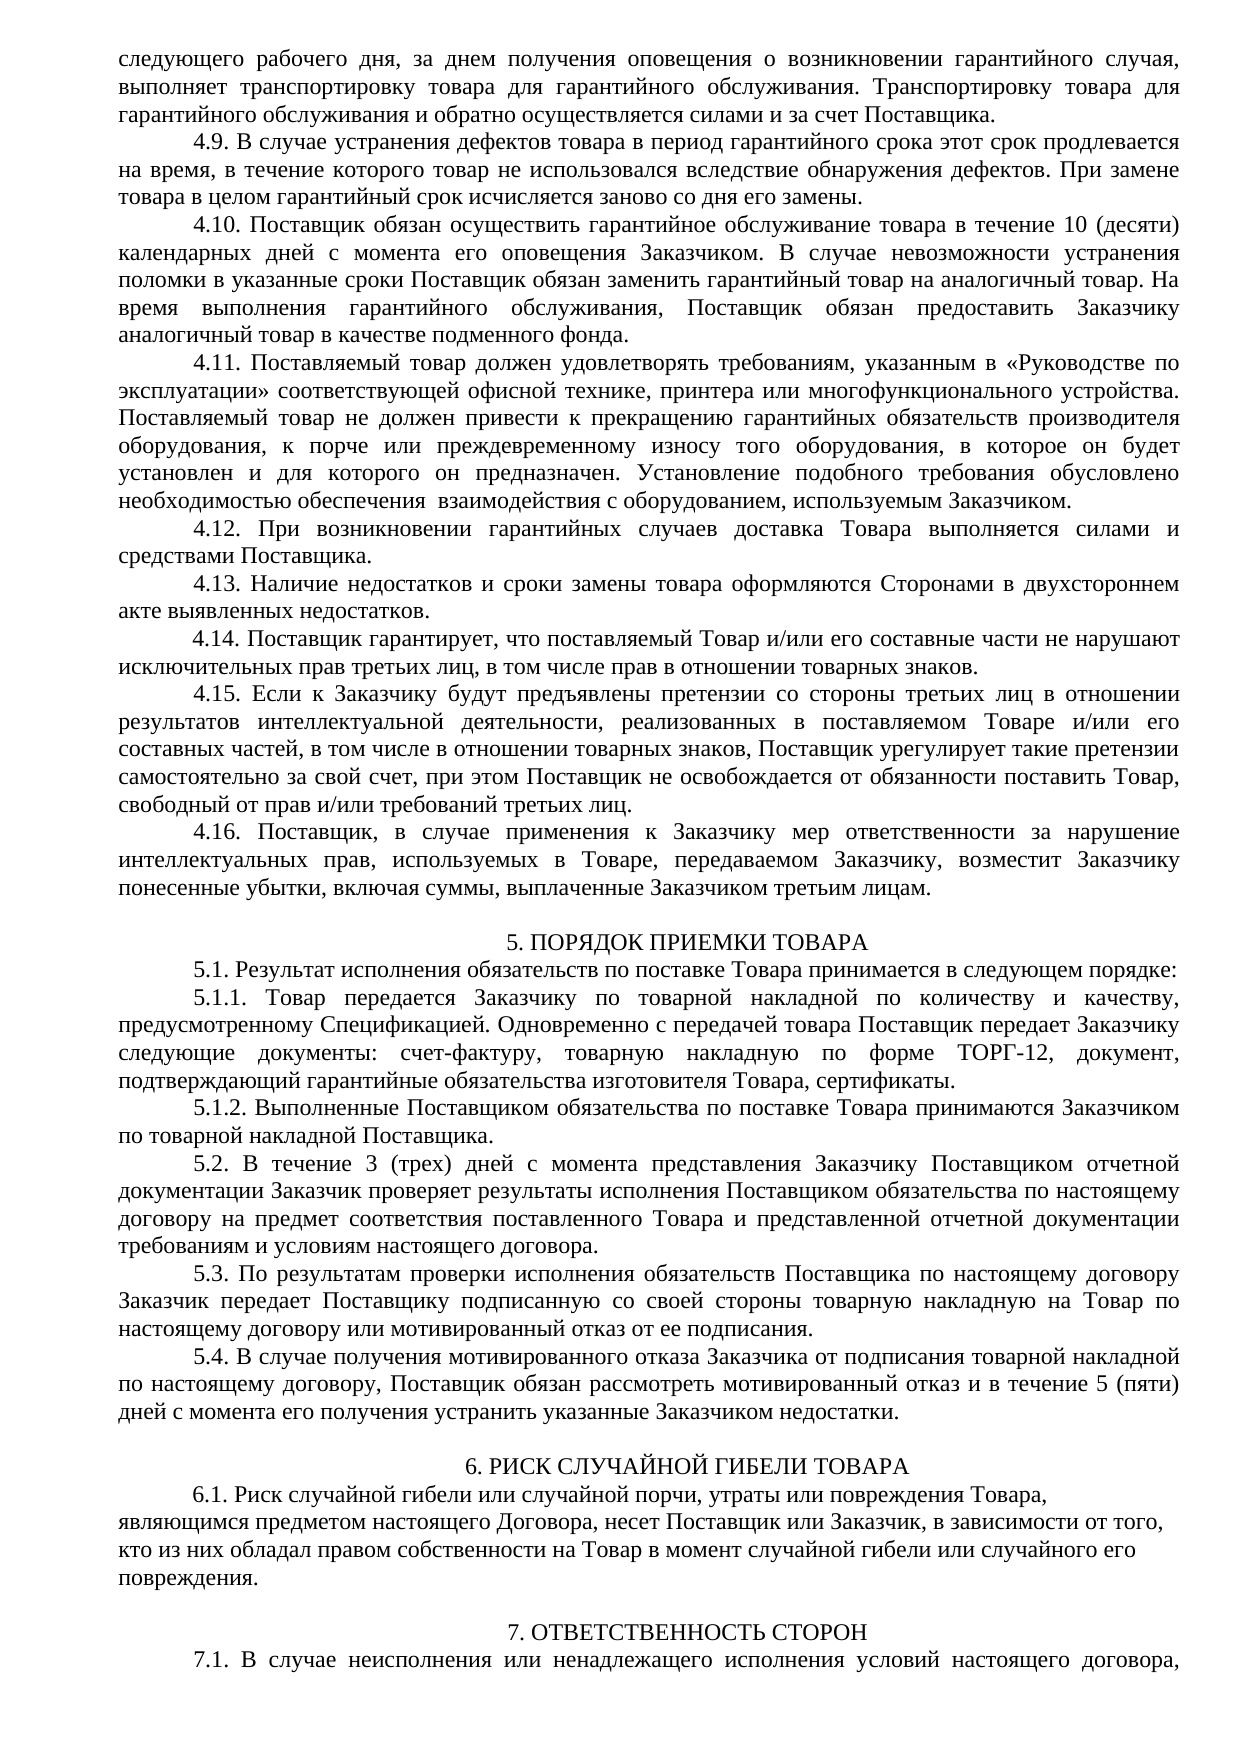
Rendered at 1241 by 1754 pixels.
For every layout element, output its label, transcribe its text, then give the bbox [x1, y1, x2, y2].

text 5. ПОРЯДОК ПРИЕМКИ ТОВАРА [118, 928, 1181, 955]
text 7. ОТВЕТСТВЕННОСТЬ СТОРОН [118, 1618, 1181, 1645]
text 5.2. В течение 3 (трех) дней с момента представления Заказчику Поставщиком отчетной документации Заказчик проверяет результаты исполнения Поставщиком обязательства по настоящему договору на предмет соответствия поставленного Товара и представленной отчетной документации требованиям и условиям настоящего договора. [118, 1148, 1181, 1259]
text 4.12. При возникновении гарантийных случаев доставка Товара выполняется силами и средствами Поставщика. [118, 514, 1181, 569]
text 5.1.2. Выполненные Поставщиком обязательства по поставке Товара принимаются Заказчиком по товарной накладной Поставщика. [118, 1093, 1181, 1148]
text 6.1. Риск случайной гибели или случайной порчи, утраты или повреждения Товара, являющимся предметом настоящего Договора, несет Поставщик или Заказчик, в зависимости от того, кто из них обладал правом собственности на Товар в момент случайной гибели или случайного его повреждения. [118, 1480, 1181, 1590]
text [118, 44, 1181, 127]
text 5.4. В случае получения мотивированного отказа Заказчика от подписания товарной накладной по настоящему договору, Поставщик обязан рассмотреть мотивированный отказ и в течение 5 (пяти) дней с момента его получения устранить указанные Заказчиком недостатки. [118, 1342, 1181, 1424]
text 4.10. Поставщик обязан осуществить гарантийное обслуживание товара в течение 10 (десяти) календарных дней с момента его оповещения Заказчиком. В случае невозможности устранения поломки в указанные сроки Поставщик обязан заменить гарантийный товар на аналогичный товар. На время выполнения гарантийного обслуживания, Поставщик обязан предоставить Заказчику аналогичный товар в качестве подменного фонда. [118, 210, 1181, 348]
text 4.15. Если к Заказчику будут предъявлены претензии со стороны третьих лиц в отношении результатов интеллектуальной деятельности, реализованных в поставляемом Товаре и/или его составных частей, в том числе в отношении товарных знаков, Поставщик урегулирует такие претензии самостоятельно за свой счет, при этом Поставщик не освобождается от обязанности поставить Товар, свободный от прав и/или требований третьих лиц. [118, 679, 1181, 817]
list 4.14. Поставщик гарантирует, что поставляемый Товар и/или его составные части не нарушают исключительных прав третьих лиц, в том числе прав в отношении товарных знаков. [118, 624, 1181, 679]
text 6. РИСК СЛУЧАЙНОЙ ГИБЕЛИ ТОВАРА [118, 1452, 1181, 1480]
text 5.1.1. Товар передается Заказчику по товарной накладной по количеству и качеству, предусмотренному Спецификацией. Одновременно с передачей товара Поставщик передает Заказчику следующие документы: счет-фактуру, товарную накладную по форме ТОРГ-12, документ, подтверждающий гарантийные обязательства изготовителя Товара, сертификаты. [118, 983, 1181, 1093]
text 4.16. Поставщик, в случае применения к Заказчику мер ответственности за нарушение интеллектуальных прав, используемых в Товаре, передаваемом Заказчику, возместит Заказчику понесенные убытки, включая суммы, выплаченные Заказчиком третьим лицам. [118, 817, 1181, 900]
text 4.9. В случае устранения дефектов товара в период гарантийного срока этот срок продлевается на время, в течение которого товар не использовался вследствие обнаружения дефектов. При замене товара в целом гарантийный срок исчисляется заново со дня его замены. [118, 127, 1181, 210]
text 4.13. Наличие недостатков и сроки замены товара оформляются Сторонами в двухстороннем акте выявленных недостатков. [118, 569, 1181, 624]
text 5.1. Результат исполнения обязательств по поставке Товара принимается в следующем порядке: [118, 955, 1181, 983]
text 5.3. По результатам проверки исполнения обязательств Поставщика по настоящему договору Заказчик передает Поставщику подписанную со своей стороны товарную накладную на Товар по настоящему договору или мотивированный отказ от ее подписания. [118, 1259, 1181, 1342]
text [118, 1645, 1181, 1673]
text 4.11. Поставляемый товар должен удовлетворять требованиям, указанным в «Руководстве по эксплуатации» соответствующей офисной технике, принтера или многофункционального устройства. Поставляемый товар не должен привести к прекращению гарантийных обязательств производителя оборудования, к порче или преждевременному износу того оборудования, в которое он будет установлен и для которого он предназначен. Установление подобного требования обусловлено необходимостью обеспечения взаимодействия с оборудованием, используемым Заказчиком. [118, 348, 1181, 514]
